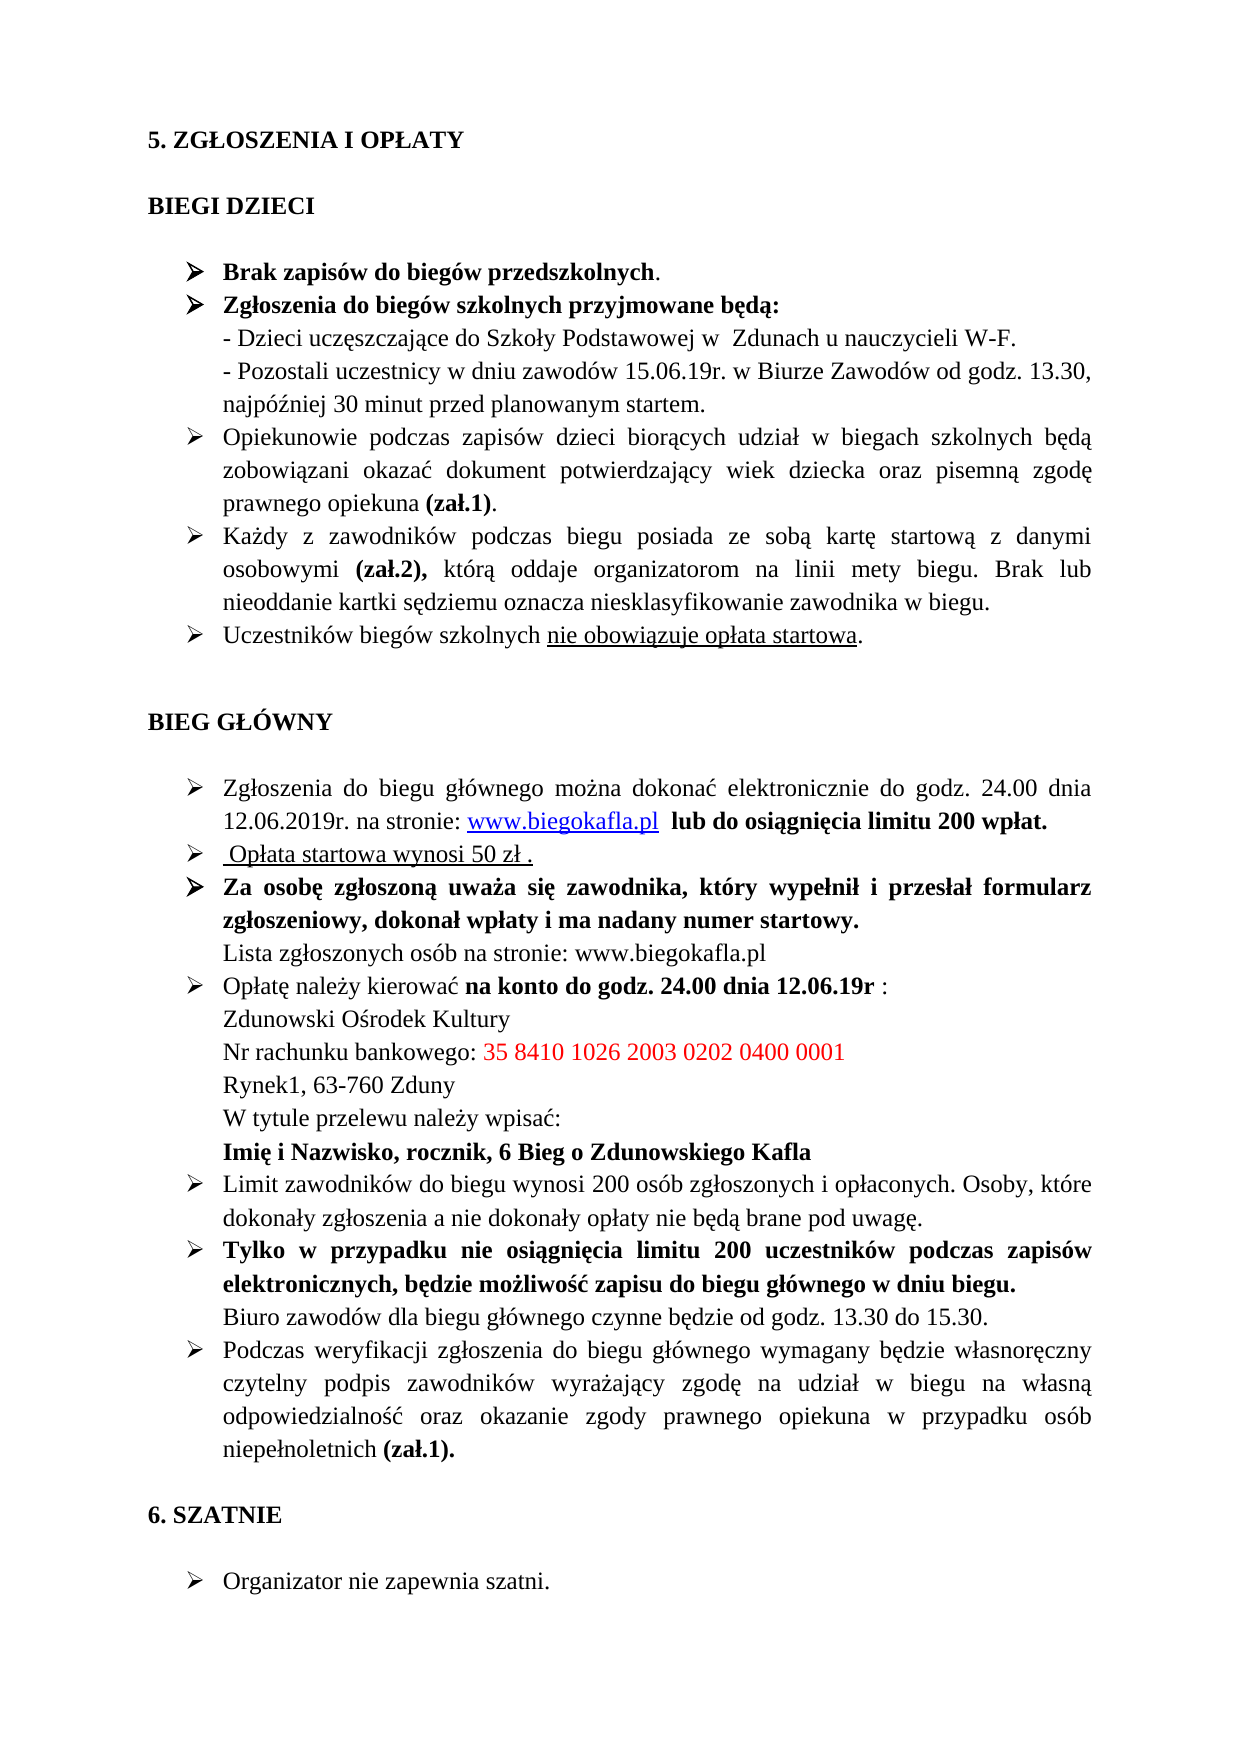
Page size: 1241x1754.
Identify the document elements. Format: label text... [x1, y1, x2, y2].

list Zgłoszenia do biegów szkolnych przyjmowane będą: [185, 290, 1093, 319]
text 5. ZGŁOSZENIA I OPŁATY [148, 125, 1093, 154]
list Opiekunowie podczas zapisów dzieci biorących udział w biegach szkolnych będą zobowiązani okazać dokument potwierdzający wiek dziecka oraz pisemną zgodę prawnego opiekuna (zał.1). [185, 422, 1093, 517]
text - Pozostali uczestnicy w dniu zawodów 15.06.19r. w Biurze Zawodów od godz. 13.30, najpóźniej 30 minut przed planowanym startem. [223, 356, 1093, 418]
text Zdunowski Ośrodek Kultury [223, 1004, 1093, 1033]
list Każdy z zawodników podczas biegu posiada ze sobą kartę startową z danymi osobowymi (zał.2), którą oddaje organizatorom na linii mety biegu. Brak lub nieoddanie kartki sędziemu oznacza niesklasyfikowanie zawodnika w biegu. [185, 521, 1093, 616]
list Brak zapisów do biegów przedszkolnych. [185, 257, 1093, 286]
text BIEGI DZIECI [148, 191, 1093, 220]
list Za osobę zgłoszoną uważa się zawodnika, który wypełnił i przesłał formularz zgłoszeniowy, dokonał wpłaty i ma nadany numer startowy. [185, 872, 1093, 934]
text Nr rachunku bankowego: 35 8410 1026 2003 0202 0400 0001 [223, 1037, 1093, 1066]
list Tylko w przypadku nie osiągnięcia limitu 200 uczestników podczas zapisów elektronicznych, będzie możliwość zapisu do biegu głównego w dniu biegu. [185, 1236, 1093, 1297]
list Limit zawodników do biegu wynosi 200 osób zgłoszonych i opłaconych. Osoby, które dokonały zgłoszenia a nie dokonały opłaty nie będą brane pod uwagę. [185, 1169, 1093, 1231]
text 6. SZATNIE [148, 1500, 1093, 1528]
text Rynek1, 63-760 Zduny [223, 1071, 1093, 1099]
list Organizator nie zapewnia szatni. [185, 1566, 1093, 1594]
list Zgłoszenia do biegu głównego można dokonać elektronicznie do godz. 24.00 dnia 12.06.2019r. na stronie: www.biegokafla.pl lub do osiągnięcia limitu 200 wpłat. [185, 773, 1093, 835]
list Opłatę należy kierować na konto do godz. 24.00 dnia 12.06.19r : [185, 971, 1093, 1000]
list Uczestników biegów szkolnych nie obowiązuje opłata startowa. [185, 620, 1093, 649]
text Lista zgłoszonych osób na stronie: www.biegokafla.pl [223, 938, 1093, 967]
list Podczas weryfikacji zgłoszenia do biegu głównego wymagany będzie własnoręczny czytelny podpis zawodników wyrażający zgodę na udział w biegu na własną odpowiedzialność oraz okazanie zgody prawnego opiekuna w przypadku osób niepełnoletnich (zał.1). [185, 1335, 1093, 1462]
text Imię i Nazwisko, rocznik, 6 Bieg o Zdunowskiego Kafla [223, 1137, 1093, 1165]
list Opłata startowa wynosi 50 zł . [185, 839, 1093, 868]
text - Dzieci uczęszczające do Szkoły Podstawowej w Zdunach u nauczycieli W-F. [223, 323, 1093, 352]
text W tytule przelewu należy wpisać: [223, 1103, 1093, 1132]
text Biuro zawodów dla biegu głównego czynne będzie od godz. 13.30 do 15.30. [223, 1302, 1093, 1330]
text BIEG GŁÓWNY [148, 707, 1093, 736]
